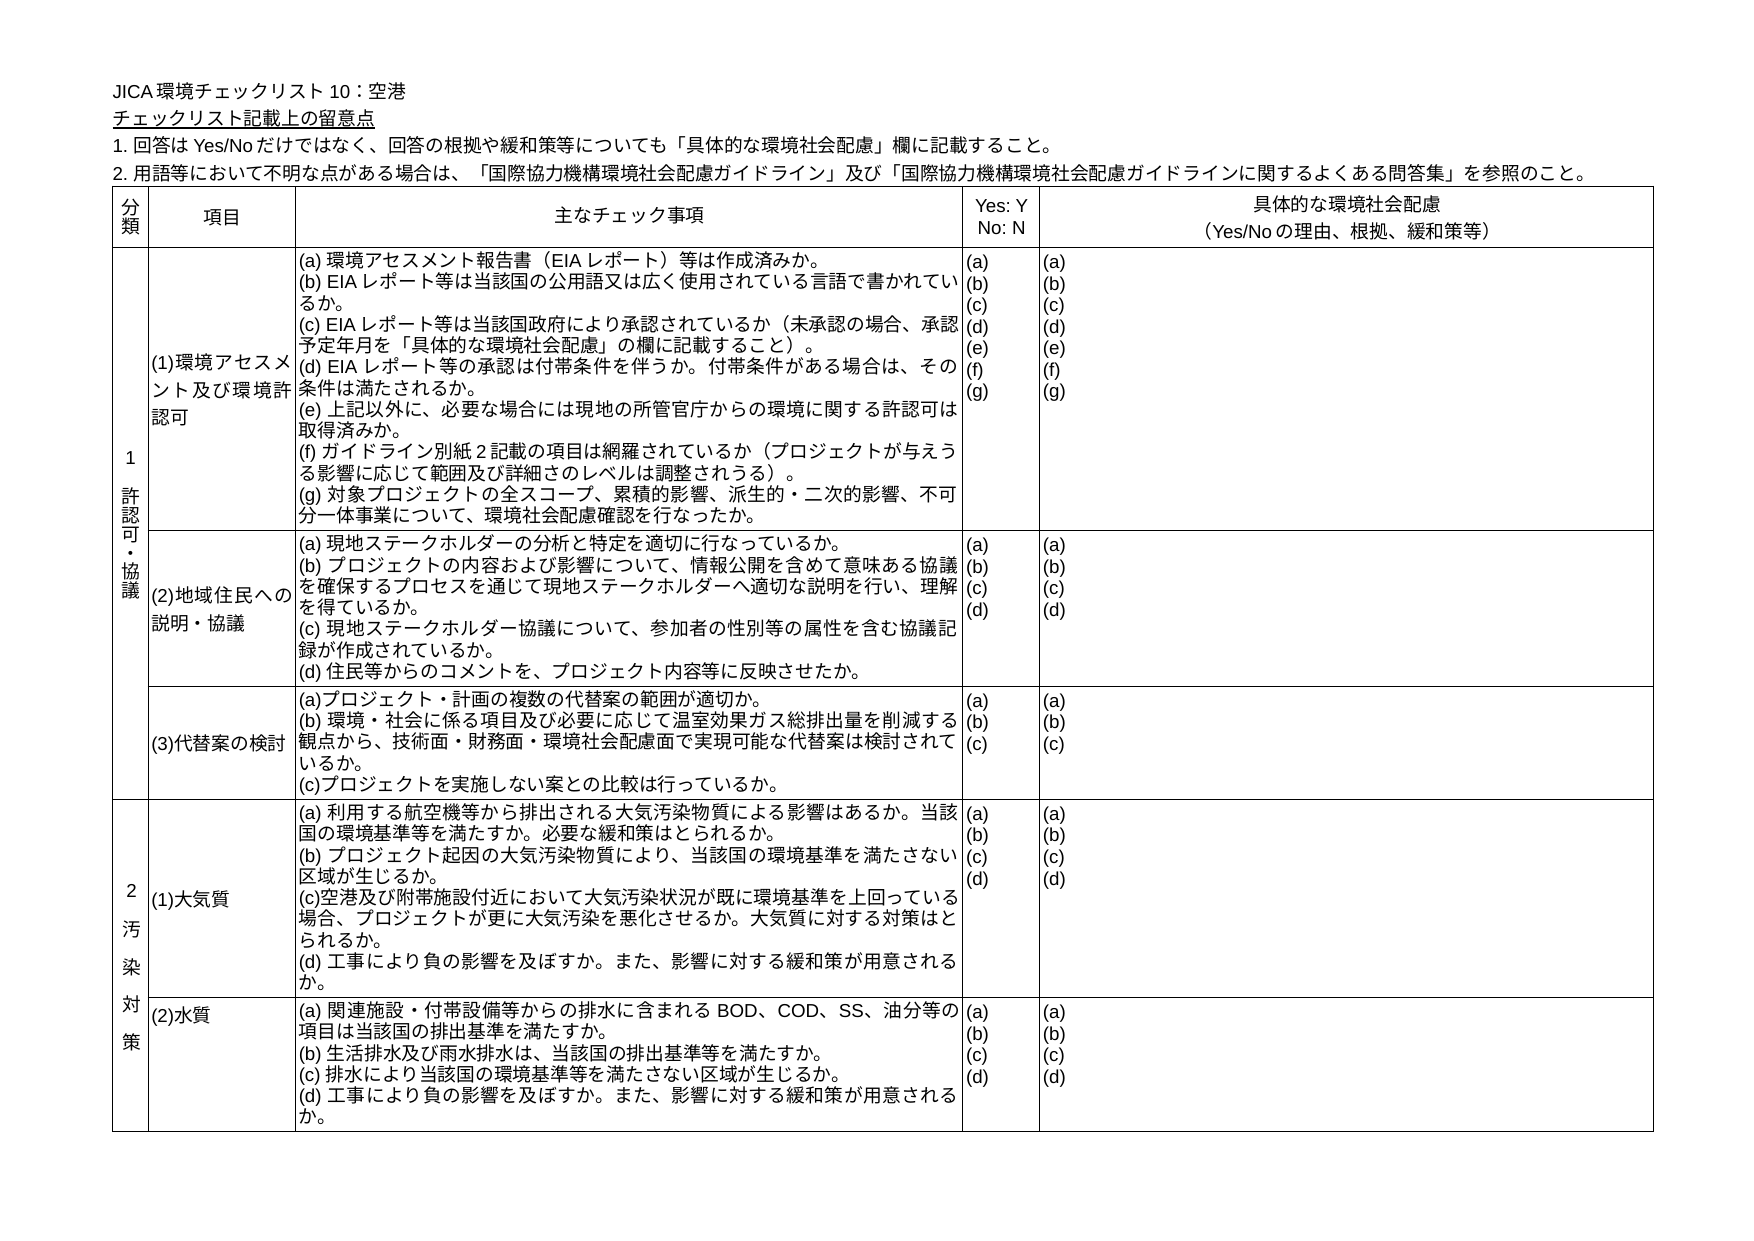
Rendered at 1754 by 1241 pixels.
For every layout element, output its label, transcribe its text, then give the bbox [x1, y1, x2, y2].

table_cell (a) (b) (c) (d) (e) (f) (g) [963, 248, 1039, 530]
text 2. 用語等において不明な点がある場合は、「国際協力機構環境社会配慮ガイドライン」及び「国際協力機構環境社会配慮ガイドラインに関するよくある問答集」を参照のこと。 [112, 158, 1653, 186]
table_header 具体的な環境社会配慮 （Yes/Noの理由、根拠、緩和策等） [1040, 187, 1653, 247]
table_cell (2)水質 [149, 998, 295, 1131]
table_cell (a) (b) (c) [963, 687, 1039, 799]
table_cell (a) 環境アセスメント報告書（EIAレポート）等は作成済みか。 (b) EIAレポート等は当該国の公用語又は広く使用されている言語で書かれているか。 (c) EIAレポート等は当該国政府により承認されているか（未承認の場合、承認予定年月を「具体的な環境社会配慮」の欄に記載すること）。 (d) EIAレポート等の承認は付帯条件を伴うか。付帯条件がある場合は、その条件は満たされるか。 (e) 上記以外に、必要な場合には現地の所管官庁からの環境に関する許認可は取得済みか。 (f) ガイドライン別紙2記載の項目は網羅されているか（プロジェクトが与えうる影響に応じて範囲及び詳細さのレベルは調整されうる）。 (g) 対象プロジェクトの全スコープ、累積的影響、派生的・二次的影響、不可分一体事業について、環境社会配慮確認を行なったか。 [296, 248, 962, 530]
table_cell 2 汚 染 対 策 [113, 800, 148, 1131]
table_cell (2)地域住民への説明・協議 [149, 531, 295, 686]
table_cell (a) (b) (c) (d) (e) (f) (g) [1040, 248, 1653, 530]
table_header 分類 [113, 187, 148, 247]
table_cell (a) (b) (c) (d) [1040, 531, 1653, 686]
text JICA環境チェックリスト10：空港 [112, 77, 1653, 104]
table_cell (a) 利用する航空機等から排出される大気汚染物質による影響はあるか。当該国の環境基準等を満たすか。必要な緩和策はとられるか。 (b) プロジェクト起因の大気汚染物質により、当該国の環境基準を満たさない区域が生じるか。 (c)空港及び附帯施設付近において大気汚染状況が既に環境基準を上回っている場合、プロジェクトが更に大気汚染を悪化させるか。大気質に対する対策はとられるか。 (d) 工事により負の影響を及ぼすか。また、影響に対する緩和策が用意されるか。 [296, 800, 962, 997]
table_header Yes: Y No: N [963, 187, 1039, 247]
table_cell (a) (b) (c) (d) [963, 531, 1039, 686]
table_cell (1)環境アセスメント及び環境許認可 [149, 248, 295, 530]
text チェックリスト記載上の留意点 [112, 104, 1653, 131]
table_cell (a) (b) (c) (d) [1040, 800, 1653, 997]
table_cell 1 許認可・協議 [113, 248, 148, 799]
table_cell (a) (b) (c) (d) [963, 998, 1039, 1131]
table_cell (3)代替案の検討 [149, 687, 295, 799]
table_cell (a) (b) (c) (d) [963, 800, 1039, 997]
table_cell (1)大気質 [149, 800, 295, 997]
table_header 項目 [149, 187, 295, 247]
table_cell (a) (b) (c) [1040, 687, 1653, 799]
table_header 主なチェック事項 [296, 187, 962, 247]
table_cell (a) 現地ステークホルダーの分析と特定を適切に行なっているか。 (b) プロジェクトの内容および影響について、情報公開を含めて意味ある協議を確保するプロセスを通じて現地ステークホルダーへ適切な説明を行い、理解を得ているか。 (c) 現地ステークホルダー協議について、参加者の性別等の属性を含む協議記録が作成されているか。 (d) 住民等からのコメントを、プロジェクト内容等に反映させたか。 [296, 531, 962, 686]
table_cell (a) 関連施設・付帯設備等からの排水に含まれるBOD、COD、SS、油分等の項目は当該国の排出基準を満たすか。 (b) 生活排水及び雨水排水は、当該国の排出基準等を満たすか。 (c) 排水により当該国の環境基準等を満たさない区域が生じるか。 (d) 工事により負の影響を及ぼすか。また、影響に対する緩和策が用意されるか。 [296, 998, 962, 1131]
table_cell (a)プロジェクト・計画の複数の代替案の範囲が適切か。 (b) 環境・社会に係る項目及び必要に応じて温室効果ガス総排出量を削減する観点から、技術面・財務面・環境社会配慮面で実現可能な代替案は検討されているか。 (c)プロジェクトを実施しない案との比較は行っているか。 [296, 687, 962, 799]
table_cell (a) (b) (c) (d) [1040, 998, 1653, 1131]
text 1. 回答はYes/Noだけではなく、回答の根拠や緩和策等についても「具体的な環境社会配慮」欄に記載すること。 [112, 131, 1653, 158]
